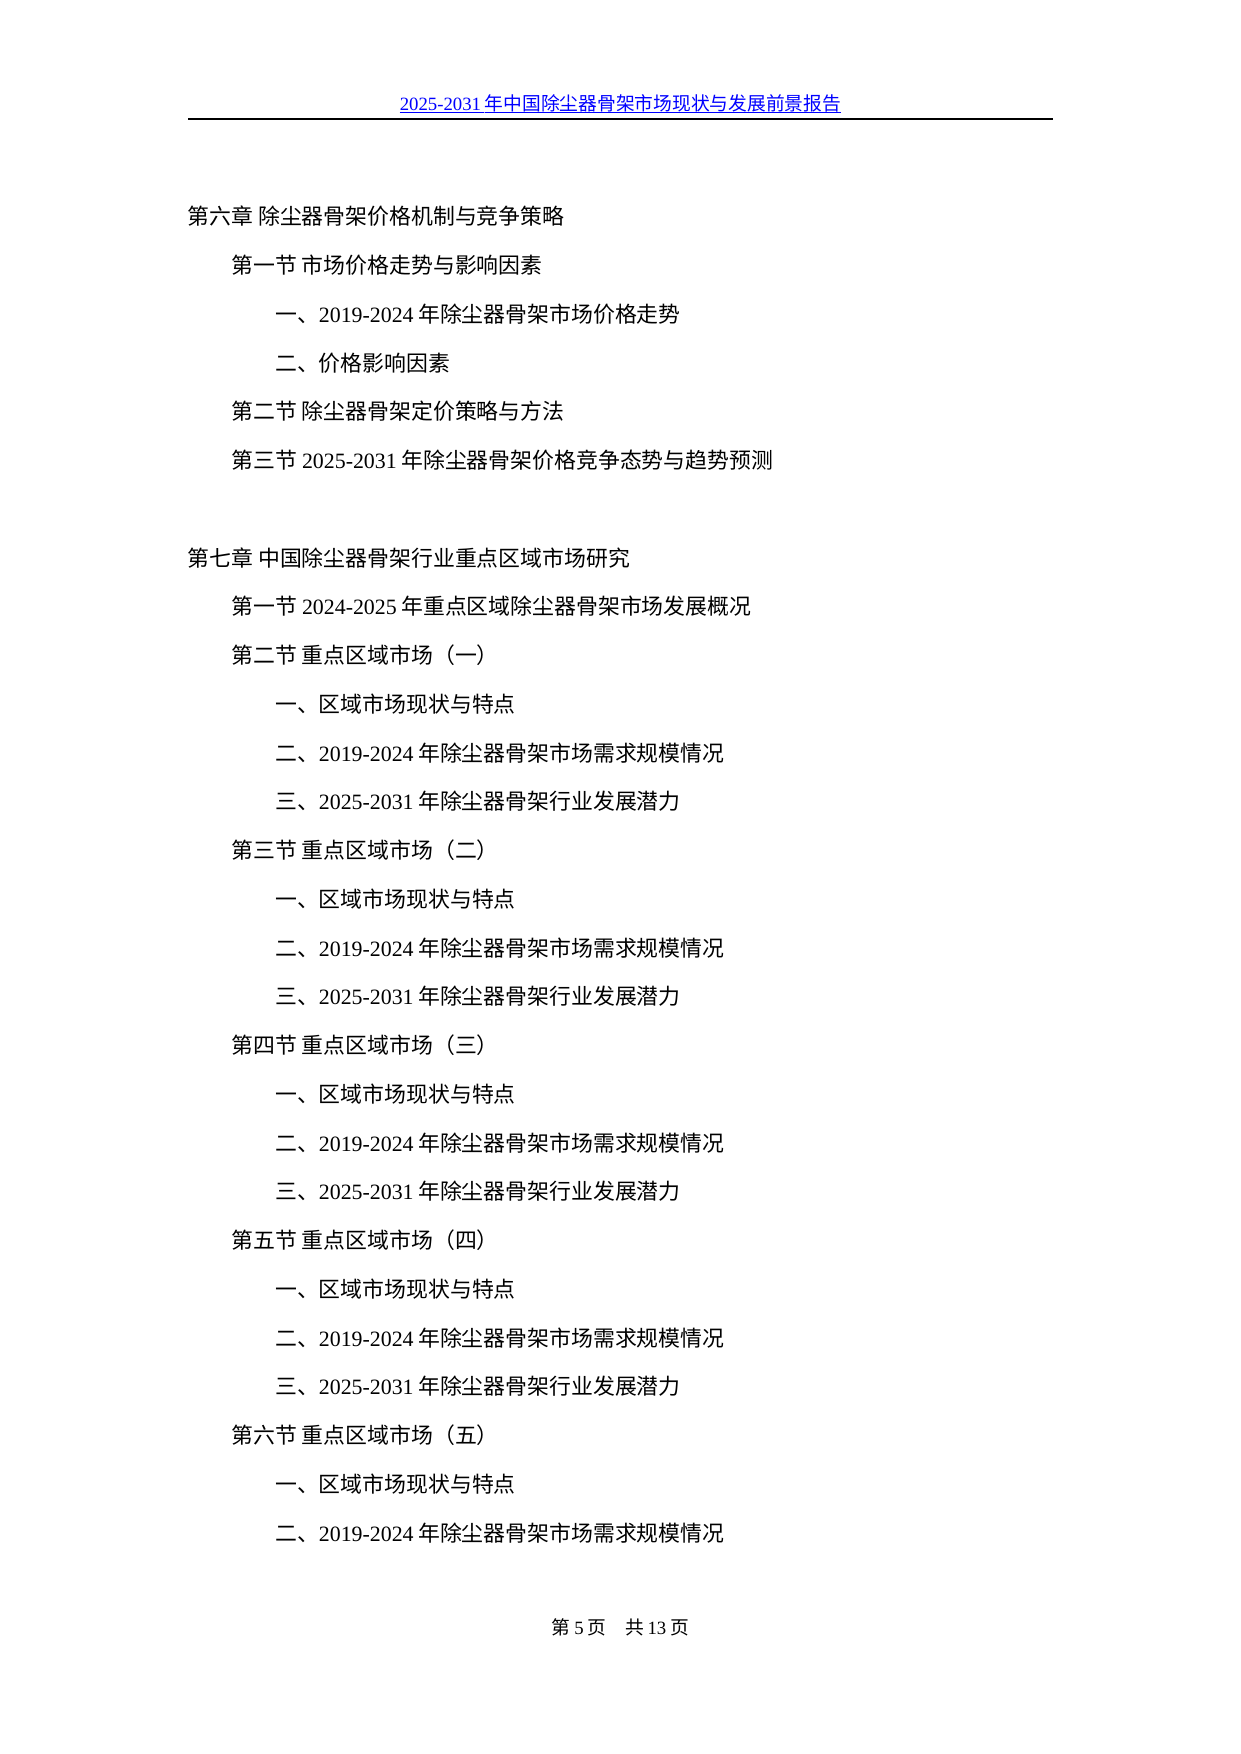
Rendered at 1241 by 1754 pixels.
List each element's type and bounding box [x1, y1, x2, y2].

text [187, 150, 1053, 1548]
